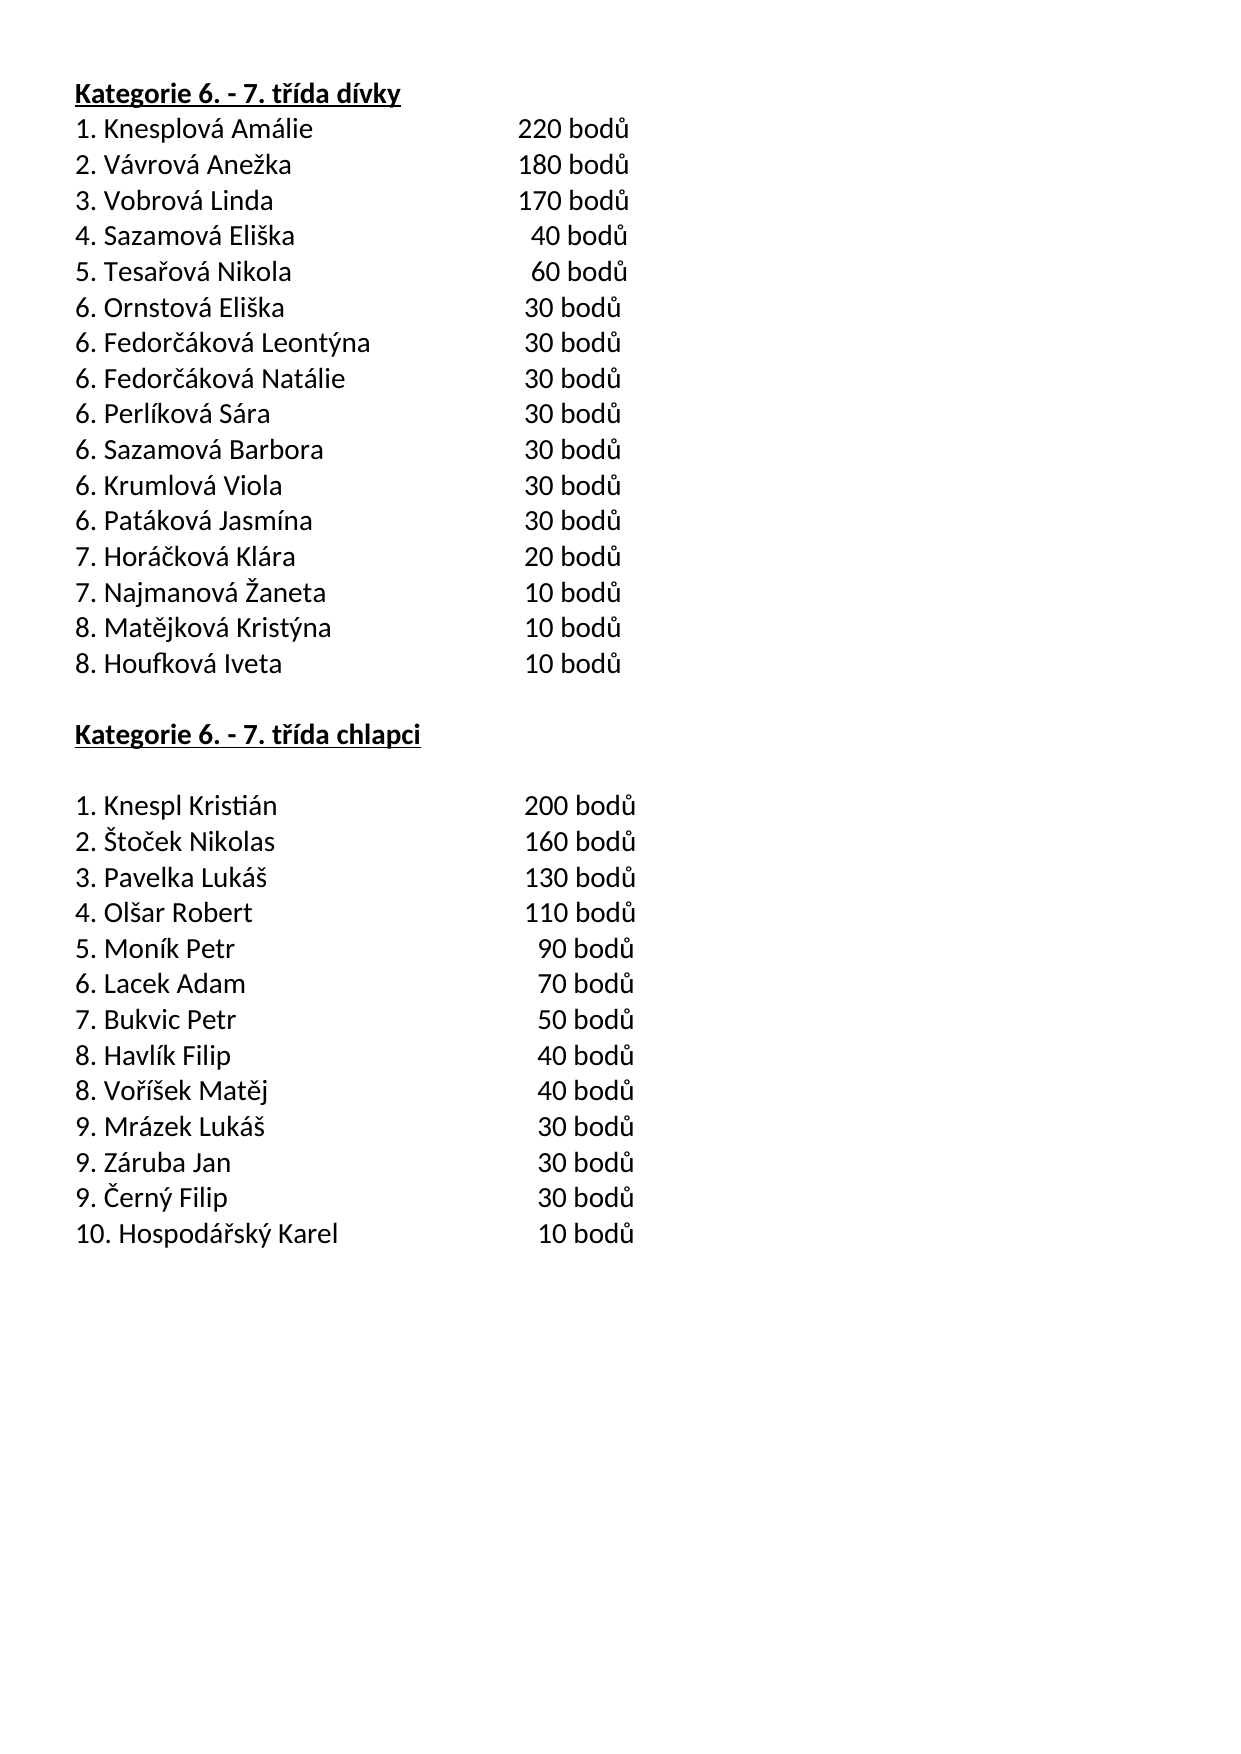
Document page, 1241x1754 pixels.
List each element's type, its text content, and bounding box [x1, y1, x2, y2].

text 8. Matějková Kristýna 10 bodů [75, 609, 1165, 645]
text 7. Horáčková Klára 20 bodů [75, 538, 1165, 574]
text 9. Černý Filip 30 bodů [75, 1179, 1165, 1215]
text 6. Ornstová Eliška 30 bodů [75, 289, 1165, 324]
text 10. Hospodářský Karel 10 bodů [75, 1215, 1165, 1251]
text 4. Sazamová Eliška 40 bodů [75, 217, 1165, 253]
text 6. Perlíková Sára 30 bodů [75, 396, 1165, 431]
text 7. Bukvic Petr 50 bodů [75, 1001, 1165, 1037]
text 9. Mrázek Lukáš 30 bodů [75, 1108, 1165, 1144]
text 2. Štoček Nikolas 160 bodů [75, 823, 1165, 859]
text 6. Patáková Jasmína 30 bodů [75, 502, 1165, 538]
text Kategorie 6. - 7. třída dívky [75, 75, 1165, 111]
text 5. Moník Petr 90 bodů [75, 930, 1165, 966]
text 7. Najmanová Žaneta 10 bodů [75, 574, 1165, 609]
text Kategorie 6. - 7. třída chlapci [75, 716, 1165, 752]
text 2. Vávrová Anežka 180 bodů [75, 146, 1165, 182]
text 3. Vobrová Linda 170 bodů [75, 182, 1165, 217]
text 8. Havlík Filip 40 bodů [75, 1037, 1165, 1072]
text 6. Fedorčáková Leontýna 30 bodů [75, 324, 1165, 360]
text 1. Knesplová Amálie 220 bodů [75, 111, 1165, 146]
text 6. Lacek Adam 70 bodů [75, 966, 1165, 1001]
text 3. Pavelka Lukáš 130 bodů [75, 859, 1165, 894]
text 4. Olšar Robert 110 bodů [75, 894, 1165, 930]
text 6. Krumlová Viola 30 bodů [75, 467, 1165, 502]
text 1. Knespl Kristián 200 bodů [75, 787, 1165, 823]
text 8. Houfková Iveta 10 bodů [75, 645, 1165, 681]
text 8. Voříšek Matěj 40 bodů [75, 1072, 1165, 1108]
text 5. Tesařová Nikola 60 bodů [75, 253, 1165, 289]
text 9. Záruba Jan 30 bodů [75, 1144, 1165, 1179]
text 6. Sazamová Barbora 30 bodů [75, 431, 1165, 467]
text 6. Fedorčáková Natálie 30 bodů [75, 360, 1165, 396]
